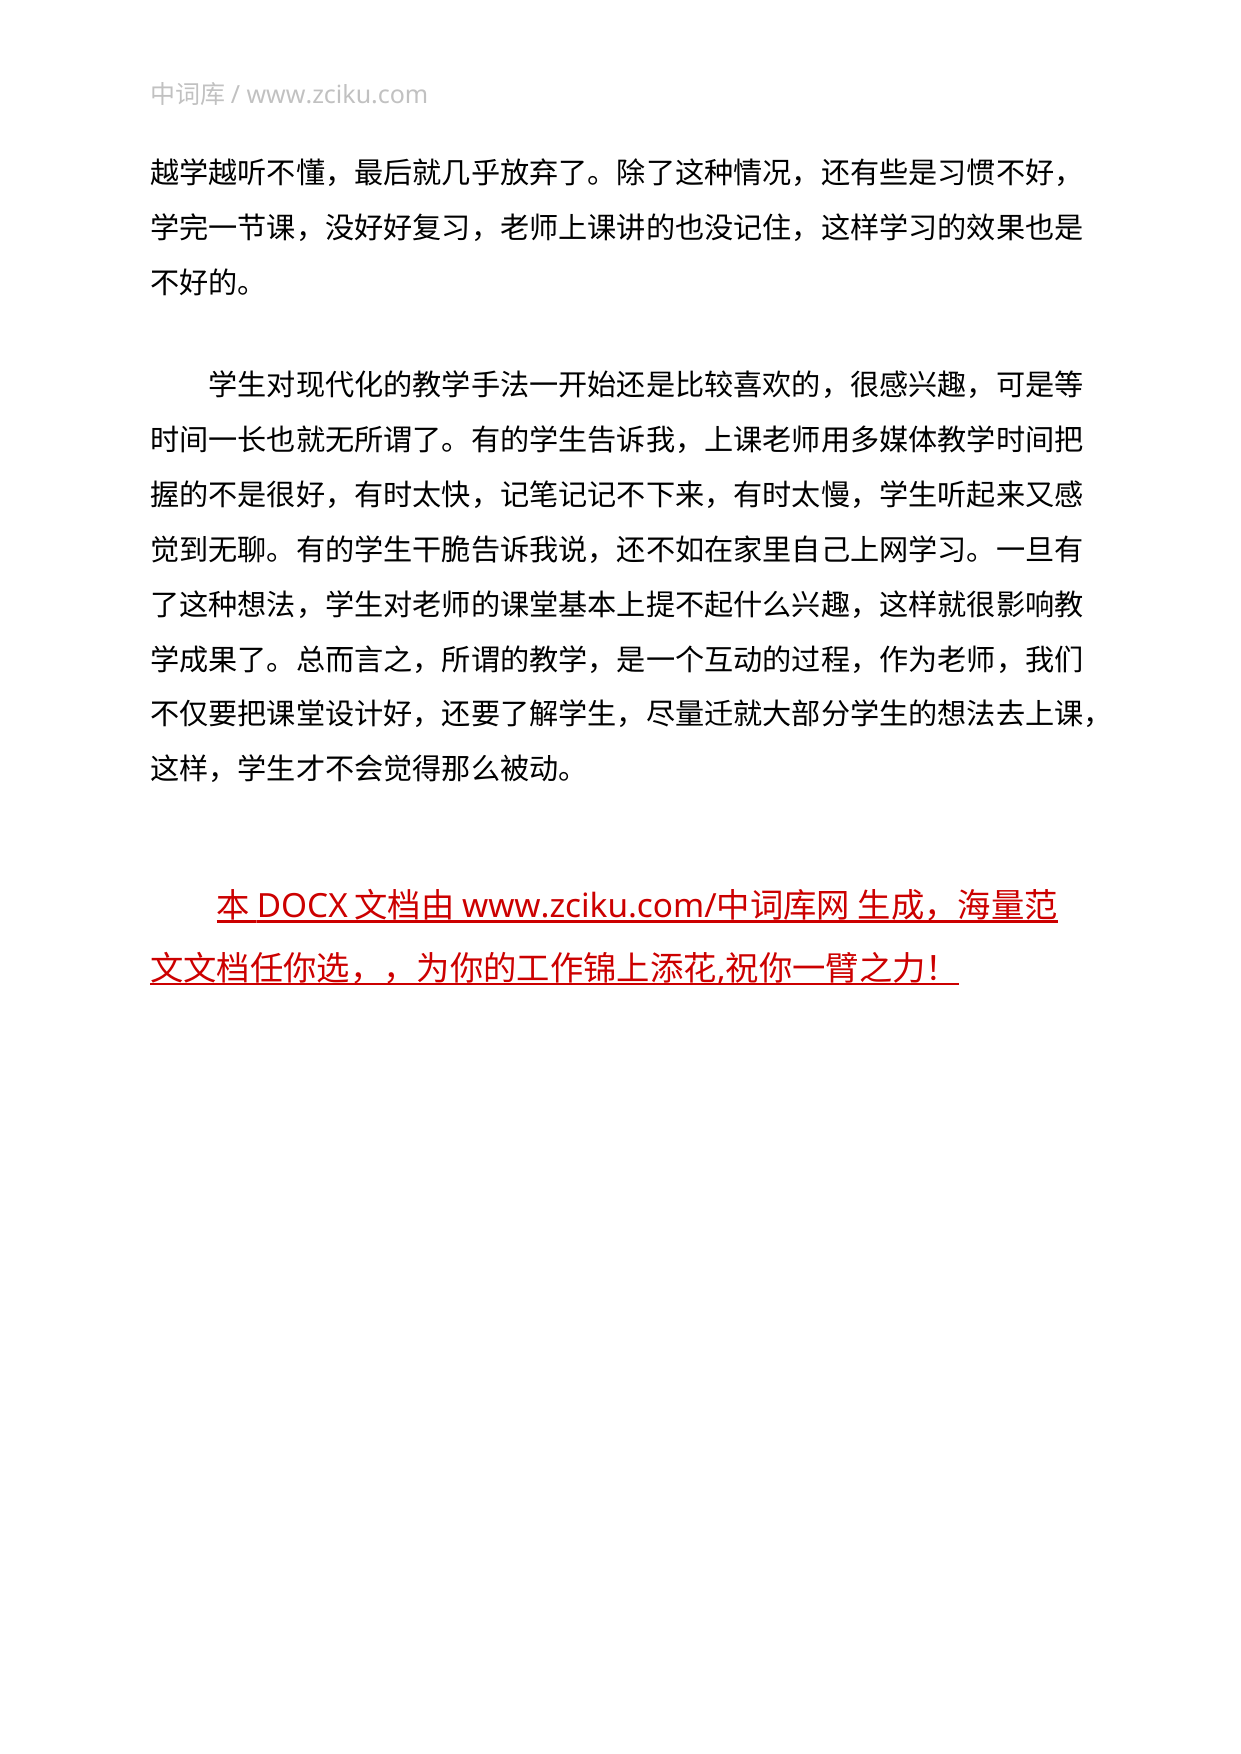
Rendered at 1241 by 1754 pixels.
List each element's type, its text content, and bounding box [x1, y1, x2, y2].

text 本DOCX文档由 www.zciku.com/中词库网 生成，海量范文文档任你选，，为你的工作锦上添花,祝你一臂之力！ [150, 879, 1090, 990]
text 学生对现代化的教学手法一开始还是比较喜欢的，很感兴趣，可是等时间一长也就无所谓了。有的学生告诉我，上课老师用多媒体教学时间把握的不是很好，有时太快，记笔记记不下来，有时太慢，学生听起来又感觉到无聊。有的学生干脆告诉我说，还不如在家里自己上网学习。一旦有了这种想法，学生对老师的课堂基本上提不起什么兴趣，这样就很影响教学成果了。总而言之，所谓的教学，是一个互动的过程，作为老师，我们不仅要把课堂设计好，还要了解学生，尽量迁就大部分学生的想法去上课，这样，学生才不会觉得那么被动。 [150, 362, 1090, 788]
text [150, 150, 1090, 302]
